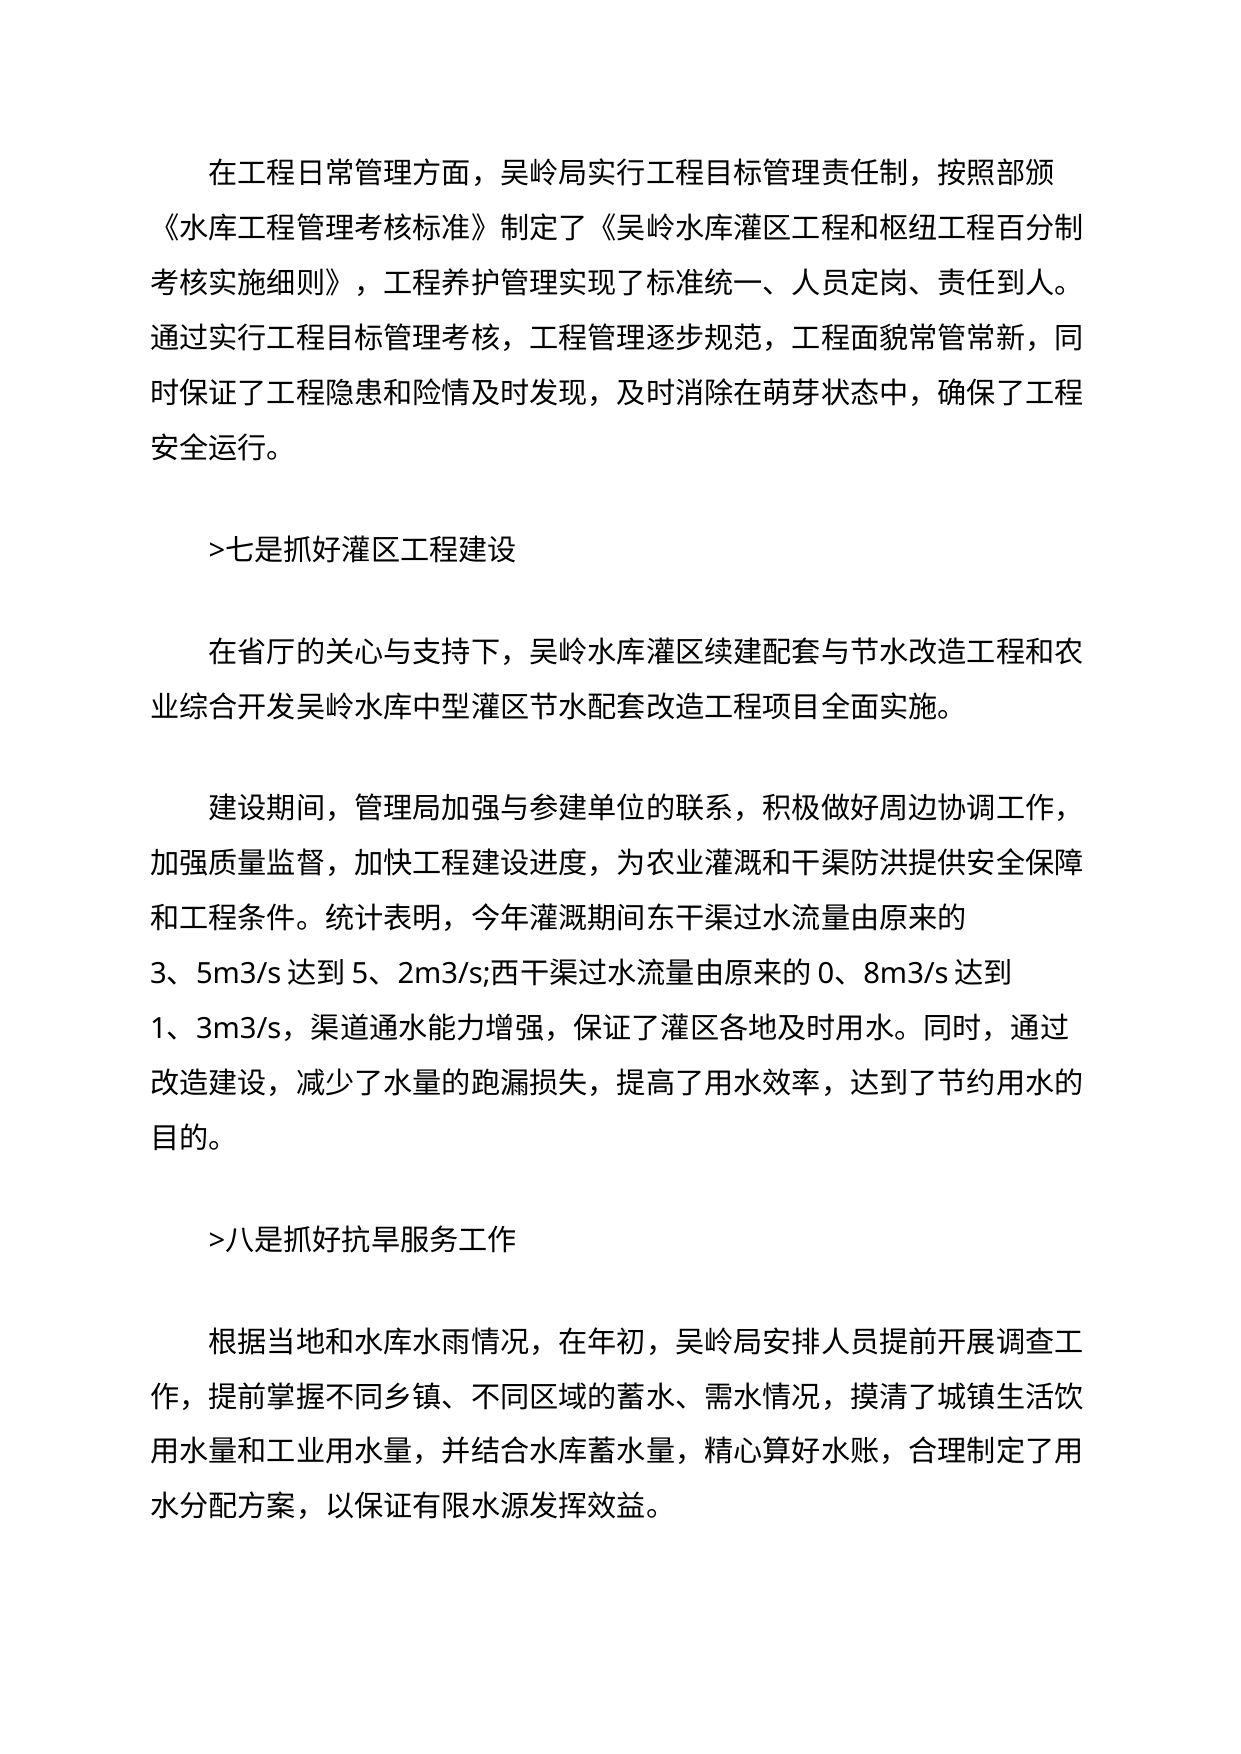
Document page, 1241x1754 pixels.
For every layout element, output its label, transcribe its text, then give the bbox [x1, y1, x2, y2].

text >八是抓好抗旱服务工作 [150, 1216, 1090, 1259]
text >七是抓好灌区工程建设 [150, 526, 1090, 569]
text 建设期间，管理局加强与参建单位的联系，积极做好周边协调工作，加强质量监督，加快工程建设进度，为农业灌溉和干渠防洪提供安全保障和工程条件。统计表明，今年灌溉期间东干渠过水流量由原来的3、5m3/s达到5、2m3/s;西干渠过水流量由原来的0、8m3/s达到1、3m3/s，渠道通水能力增强，保证了灌区各地及时用水。同时，通过改造建设，减少了水量的跑漏损失，提高了用水效率，达到了节约用水的目的。 [150, 785, 1090, 1157]
text 在工程日常管理方面，吴岭局实行工程目标管理责任制，按照部颁《水库工程管理考核标准》制定了《吴岭水库灌区工程和枢纽工程百分制考核实施细则》，工程养护管理实现了标准统一、人员定岗、责任到人。通过实行工程目标管理考核，工程管理逐步规范，工程面貌常管常新，同时保证了工程隐患和险情及时发现，及时消除在萌芽状态中，确保了工程安全运行。 [150, 150, 1090, 467]
text 根据当地和水库水雨情况，在年初，吴岭局安排人员提前开展调查工作，提前掌握不同乡镇、不同区域的蓄水、需水情况，摸清了城镇生活饮用水量和工业用水量，并结合水库蓄水量，精心算好水账，合理制定了用水分配方案，以保证有限水源发挥效益。 [150, 1318, 1090, 1525]
text 在省厅的关心与支持下，吴岭水库灌区续建配套与节水改造工程和农业综合开发吴岭水库中型灌区节水配套改造工程项目全面实施。 [150, 628, 1090, 725]
